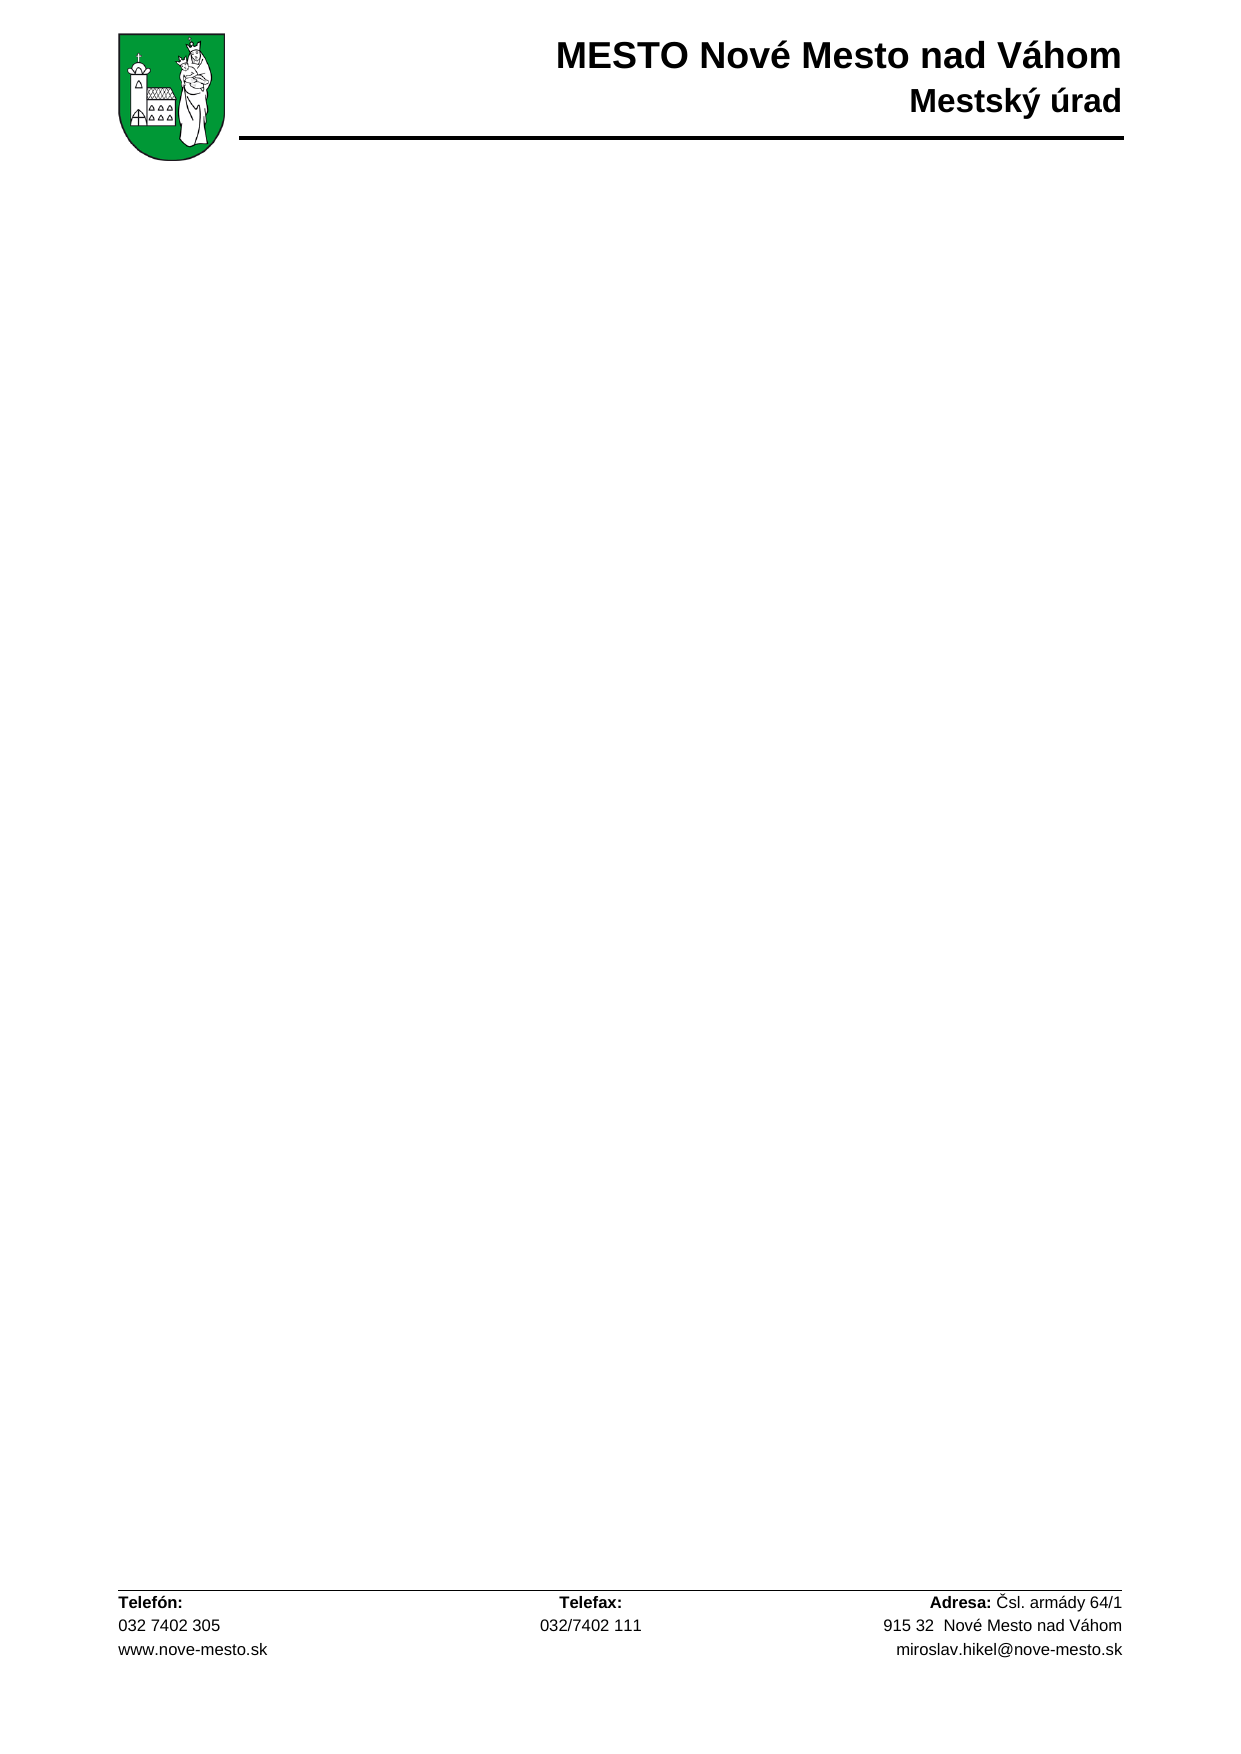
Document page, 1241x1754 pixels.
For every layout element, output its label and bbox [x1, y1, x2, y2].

picture [118, 33, 225, 161]
